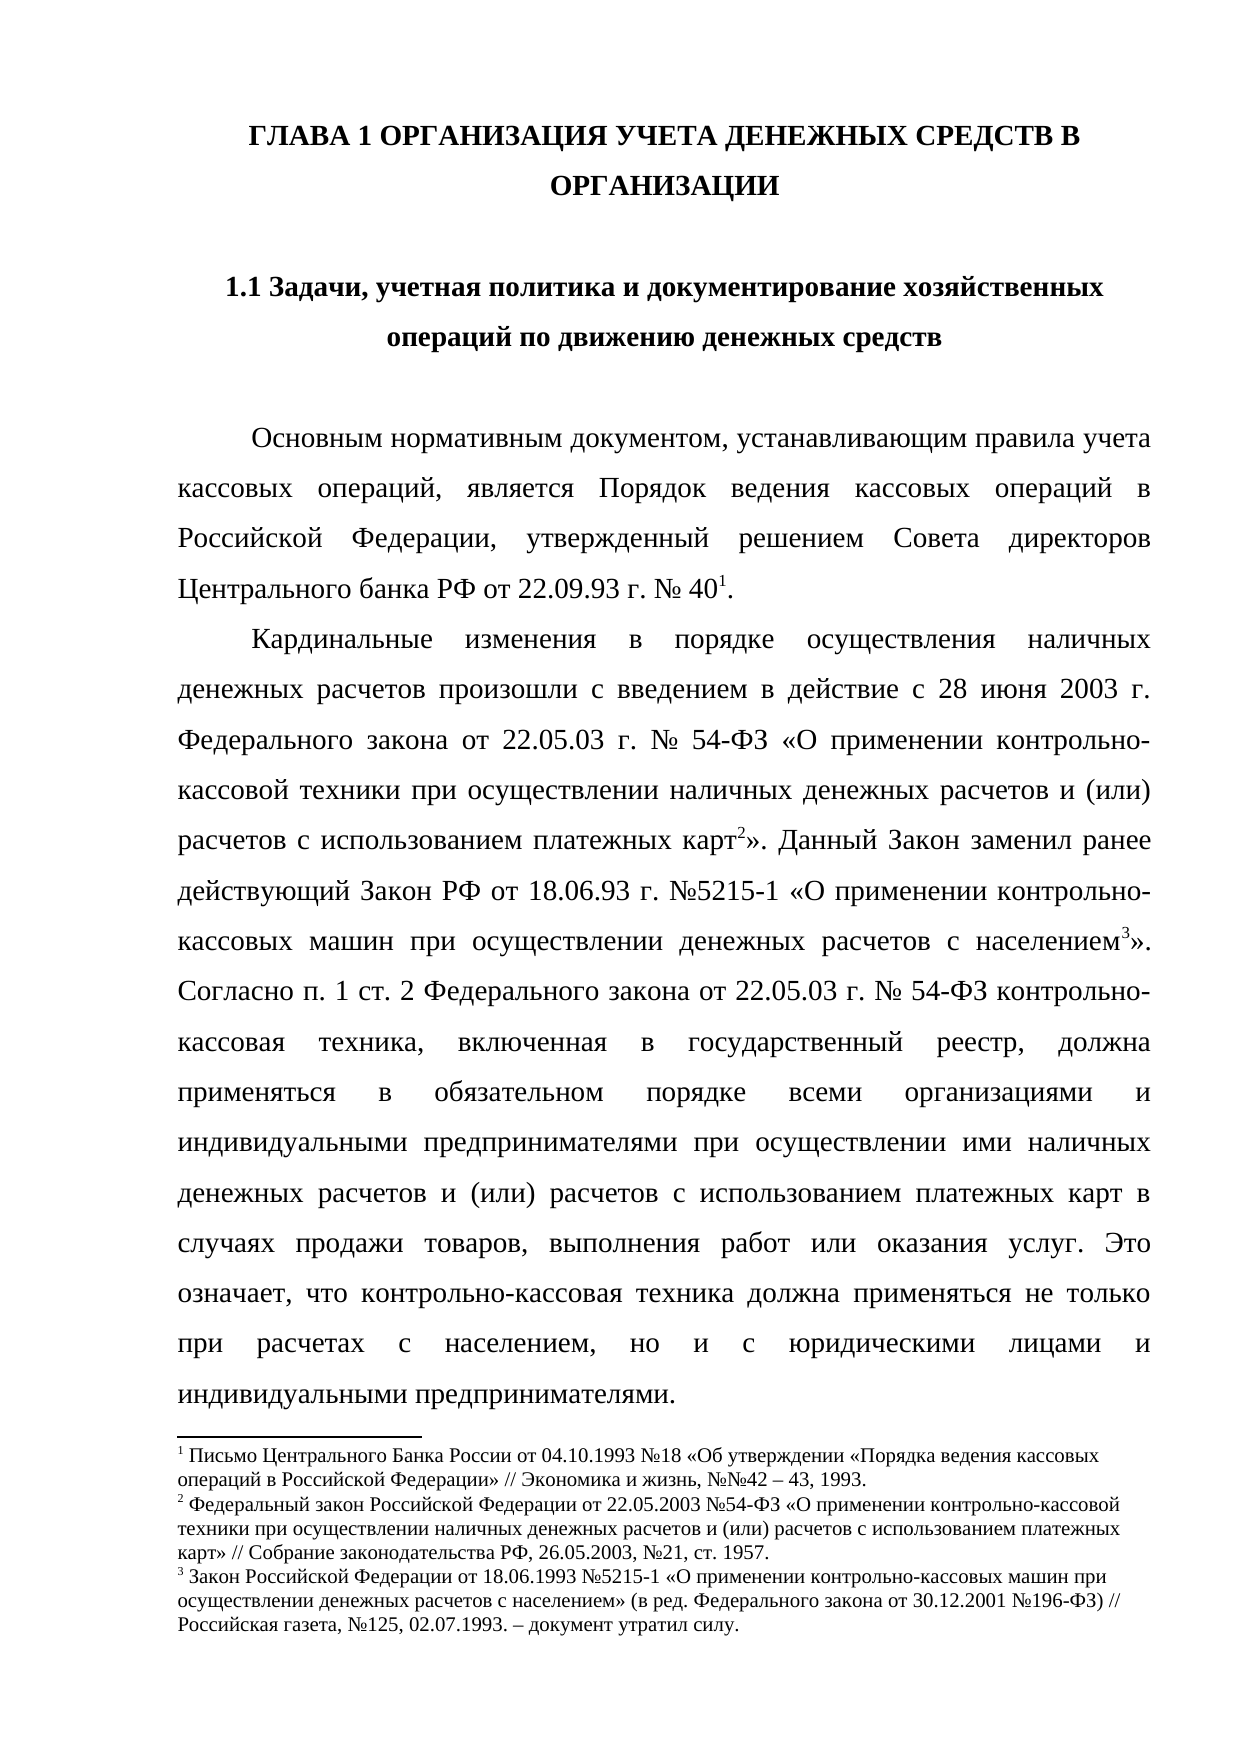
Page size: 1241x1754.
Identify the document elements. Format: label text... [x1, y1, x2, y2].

text 1.1 Задачи, учетная политика и документирование хозяйственных операций по движению денежных средств [177, 269, 1152, 353]
text Глава 1 Организация учета денежных средств в организации [177, 118, 1152, 202]
text Основным нормативным документом, устанавливающим правила учета кассовых операций, является Порядок ведения кассовых операций в Российской Федерации, утвержденный решением Совета директоров Центрального банка РФ от 22.09.93 г. № 40. [177, 420, 1152, 604]
text Кардинальные изменения в порядке осуществления наличных денежных расчетов произошли с введением в действие с 28 июня 2003 г. Федерального закона от 22.05.03 г. № 54-ФЗ «О применении контрольно-кассовой техники при осуществлении наличных денежных расчетов и (или) расчетов с использованием платежных карт». Данный Закон заменил ранее действующий Закон РФ от 18.06.93 г. №5215-1 «О применении контрольно-кассовых машин при осуществлении денежных расчетов с населением». Согласно п. 1 ст. 2 Федерального закона от 22.05.03 г. № 54-ФЗ контрольно-кассовая техника, включенная в государственный реестр, должна применяться в обязательном порядке всеми организациями и индивидуальными предпринимателями при осуществлении ими наличных денежных расчетов и (или) расчетов с использованием платежных карт в случаях продажи товаров, выполнения работ или оказания услуг. Это означает, что контрольно-кассовая техника должна применяться не только при расчетах с населением, но и с юридическими лицами и индивидуальными предпринимателями. [177, 621, 1152, 1409]
